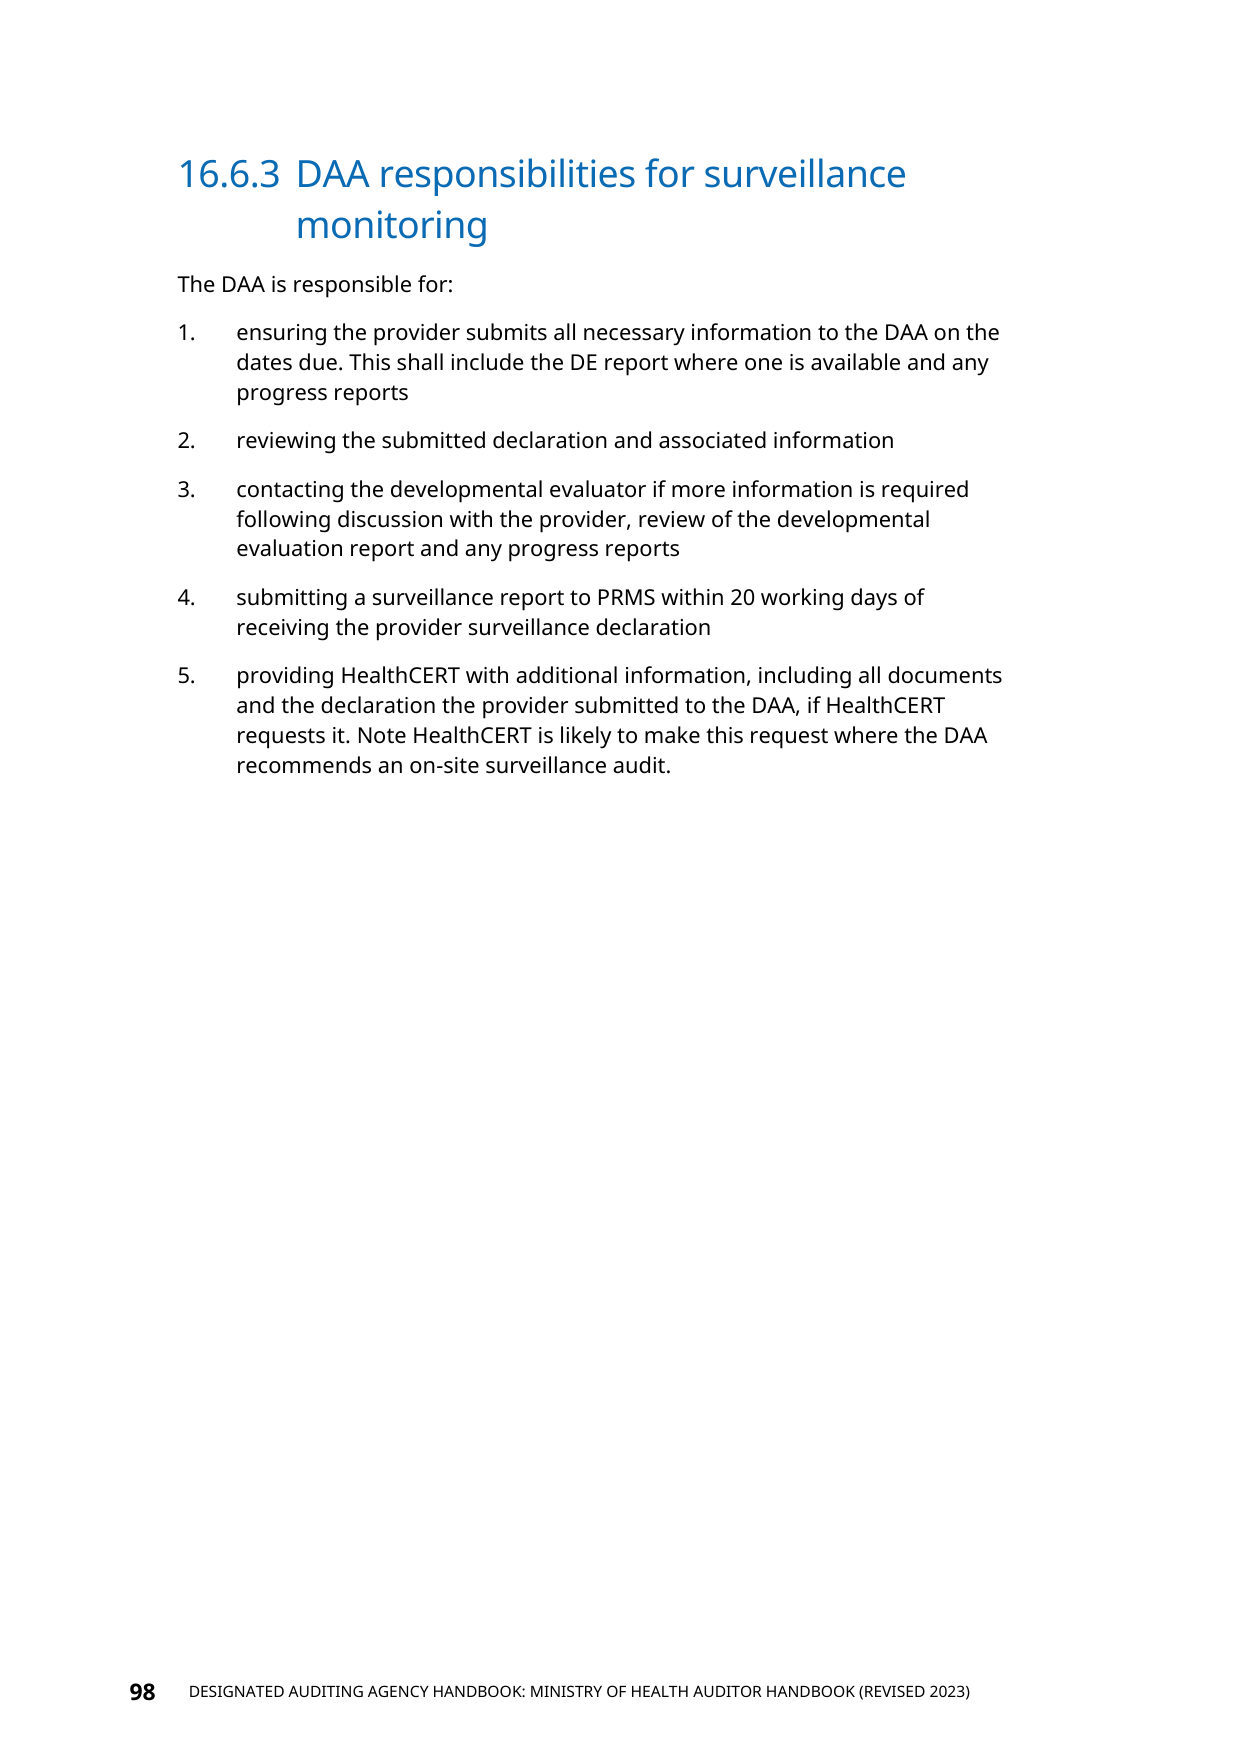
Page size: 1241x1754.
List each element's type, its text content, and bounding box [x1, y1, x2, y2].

text submitting a surveillance report to PRMS within 20 working days of receiving the provider surveillance declaration [177, 582, 1019, 641]
text providing HealthCERT with additional information, including all documents and the declaration the provider submitted to the DAA, if HealthCERT requests it. Note HealthCERT is likely to make this request where the DAA recommends an on-site surveillance audit. [177, 660, 1019, 779]
subtitle DAA responsibilities for surveillance monitoring [177, 148, 1019, 250]
text reviewing the submitted declaration and associated information [177, 425, 1019, 455]
text ensuring the provider submits all necessary information to the DAA on the dates due. This shall include the DE report where one is available and any progress reports [177, 317, 1019, 406]
text The DAA is responsible for: [177, 268, 1019, 298]
text contacting the developmental evaluator if more information is required following discussion with the provider, review of the developmental evaluation report and any progress reports [177, 474, 1019, 563]
